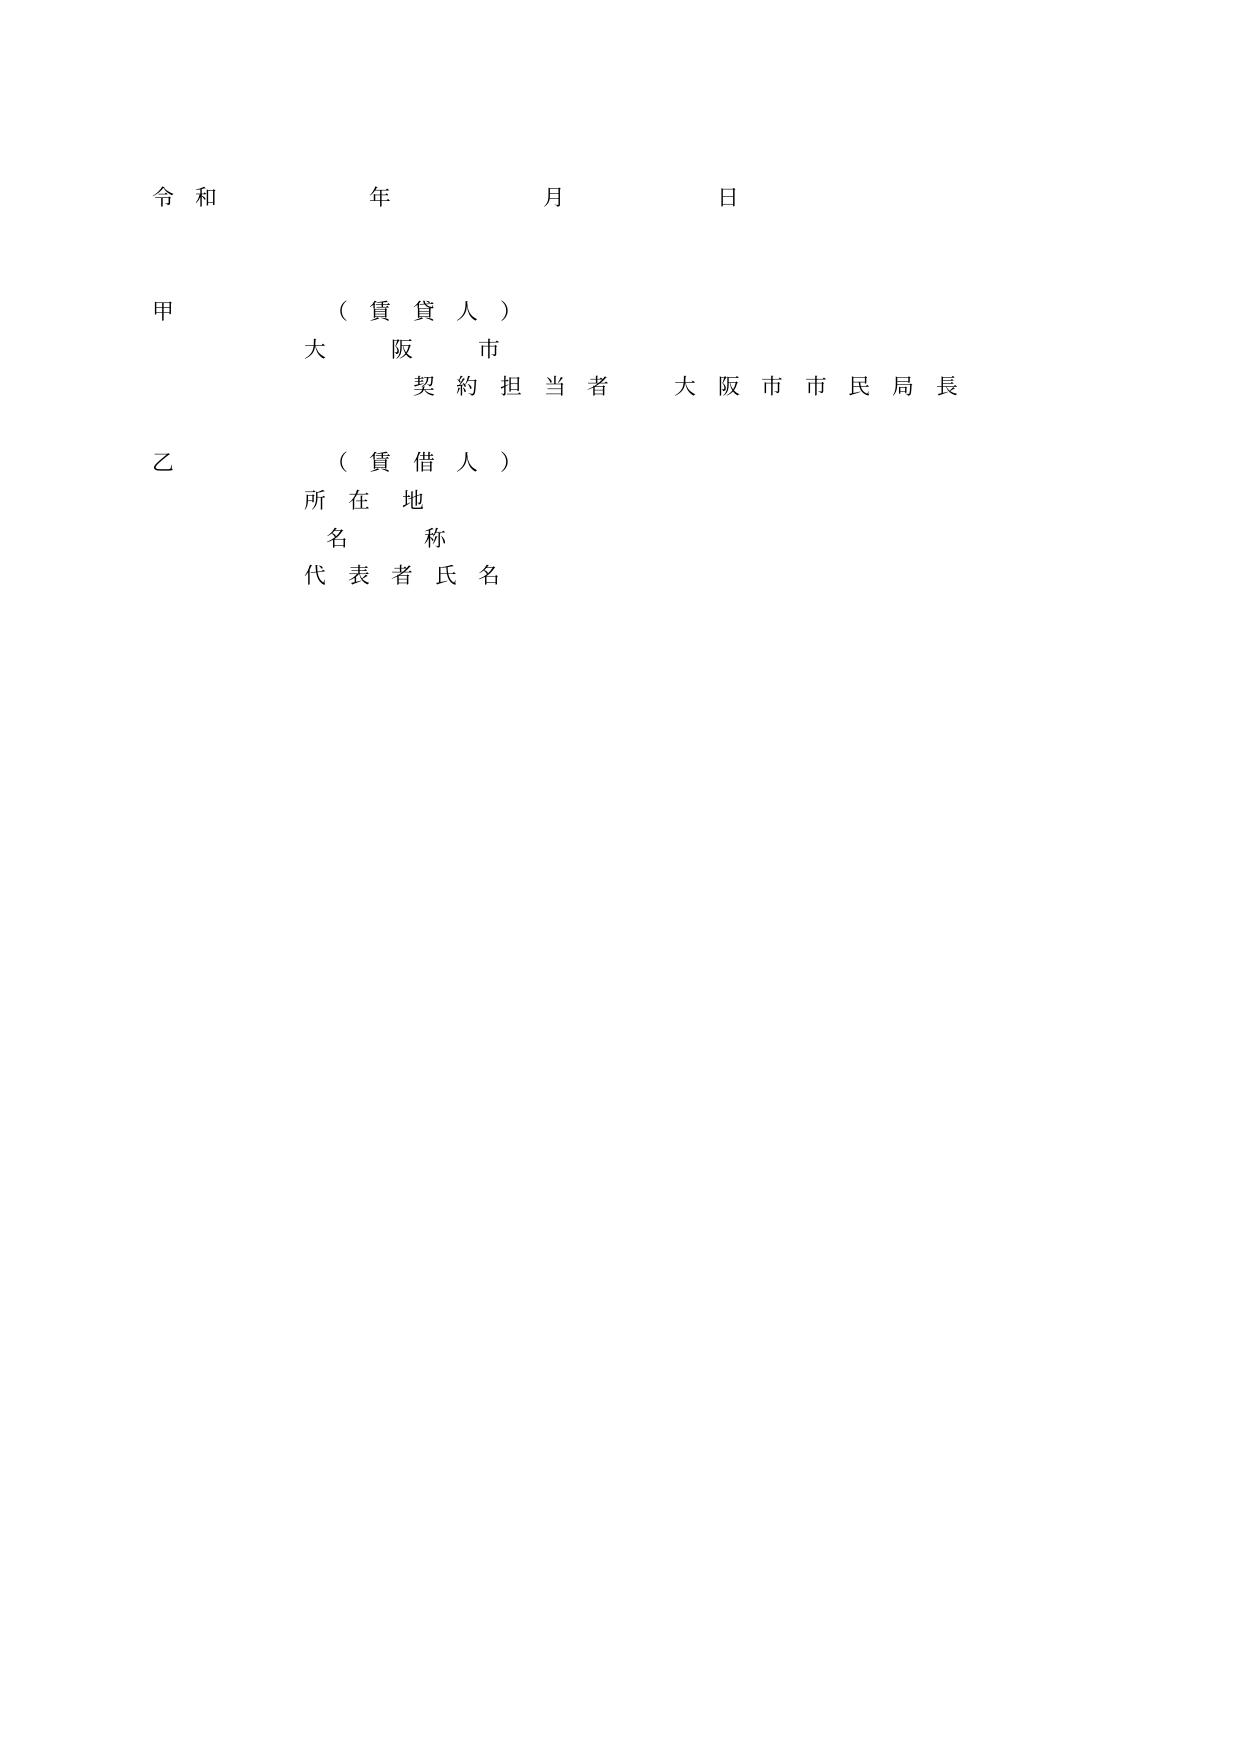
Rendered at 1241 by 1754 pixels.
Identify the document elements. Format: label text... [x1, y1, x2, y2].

text 令和 年 月 日 [152, 177, 1088, 215]
text 契約担当者 大阪市市民局長 [152, 366, 1088, 404]
text 甲 （賃貸人） [152, 291, 1088, 329]
text 所在地 [152, 480, 1088, 518]
text 大 阪 市 [152, 329, 1088, 366]
text 乙 （賃借人） [152, 442, 1088, 480]
text 代表者氏名 [152, 556, 1088, 593]
text 名称 [152, 518, 1088, 556]
